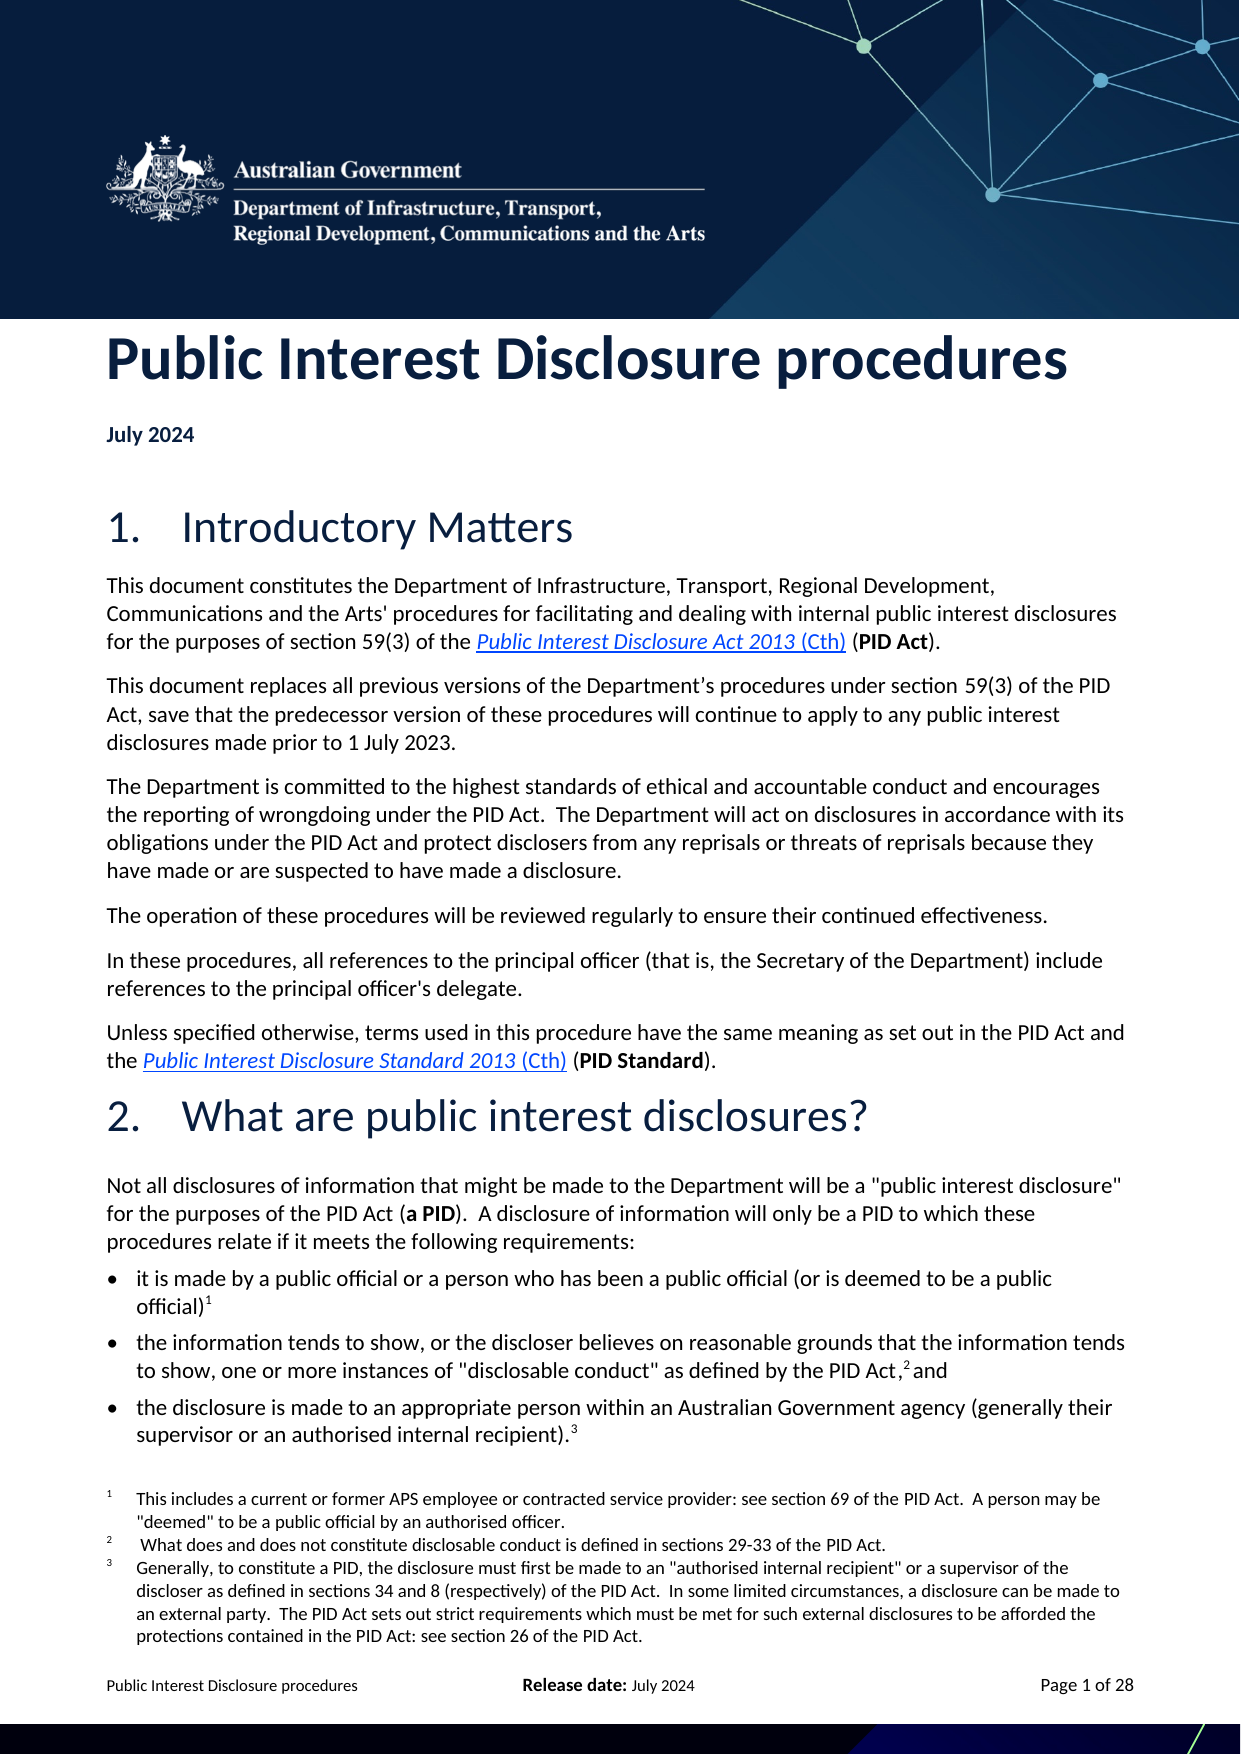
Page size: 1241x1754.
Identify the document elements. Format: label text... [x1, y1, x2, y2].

text The Department is committed to the highest standards of ethical and accountable conduct and encourages the reporting of wrongdoing under the PID Act. The Department will act on disclosures in accordance with its obligations under the PID Act and protect disclosers from any reprisals or threats of reprisals because they have made or are suspected to have made a disclosure. [106, 772, 1134, 884]
picture [0, 1724, 1241, 1754]
text the disclosure is made to an appropriate person within an Australian Government agency (generally their supervisor or an authorised internal recipient). [106, 1393, 1134, 1449]
text Unless specified otherwise, terms used in this procedure have the same meaning as set out in the PID Act and the Public Interest Disclosure Standard 2013 (Cth) (PID Standard). [106, 1018, 1134, 1074]
picture [0, 0, 1239, 319]
text This document replaces all previous versions of the Department’s procedures under section 59(3) of the PID Act, save that the predecessor version of these procedures will continue to apply to any public interest disclosures made prior to 1 July 2023. [106, 672, 1134, 756]
text In these procedures, all references to the principal officer (that is, the Secretary of the Department) include references to the principal officer's delegate. [106, 946, 1134, 1002]
text the information tends to show, or the discloser believes on reasonable grounds that the information tends to show, one or more instances of "disclosable conduct" as defined by the PID Act, and [106, 1328, 1134, 1384]
subtitle Introductory Matters [106, 498, 1134, 554]
text This document constitutes the Department of Infrastructure, Transport, Regional Development, Communications and the Arts' procedures for facilitating and dealing with internal public interest disclosures for the purposes of section 59(3) of the Public Interest Disclosure Act 2013 (Cth) (PID Act). [106, 571, 1134, 655]
text it is made by a public official or a person who has been a public official (or is deemed to be a public official) [106, 1264, 1134, 1320]
text Not all disclosures of information that might be made to the Department will be a "public interest disclosure" for the purposes of the PID Act (a PID). A disclosure of information will only be a PID to which these procedures relate if it meets the following requirements: [106, 1171, 1134, 1256]
list What are public interest disclosures? [106, 1087, 1134, 1143]
text The operation of these procedures will be reviewed regularly to ensure their continued effectiveness. [106, 901, 1134, 929]
